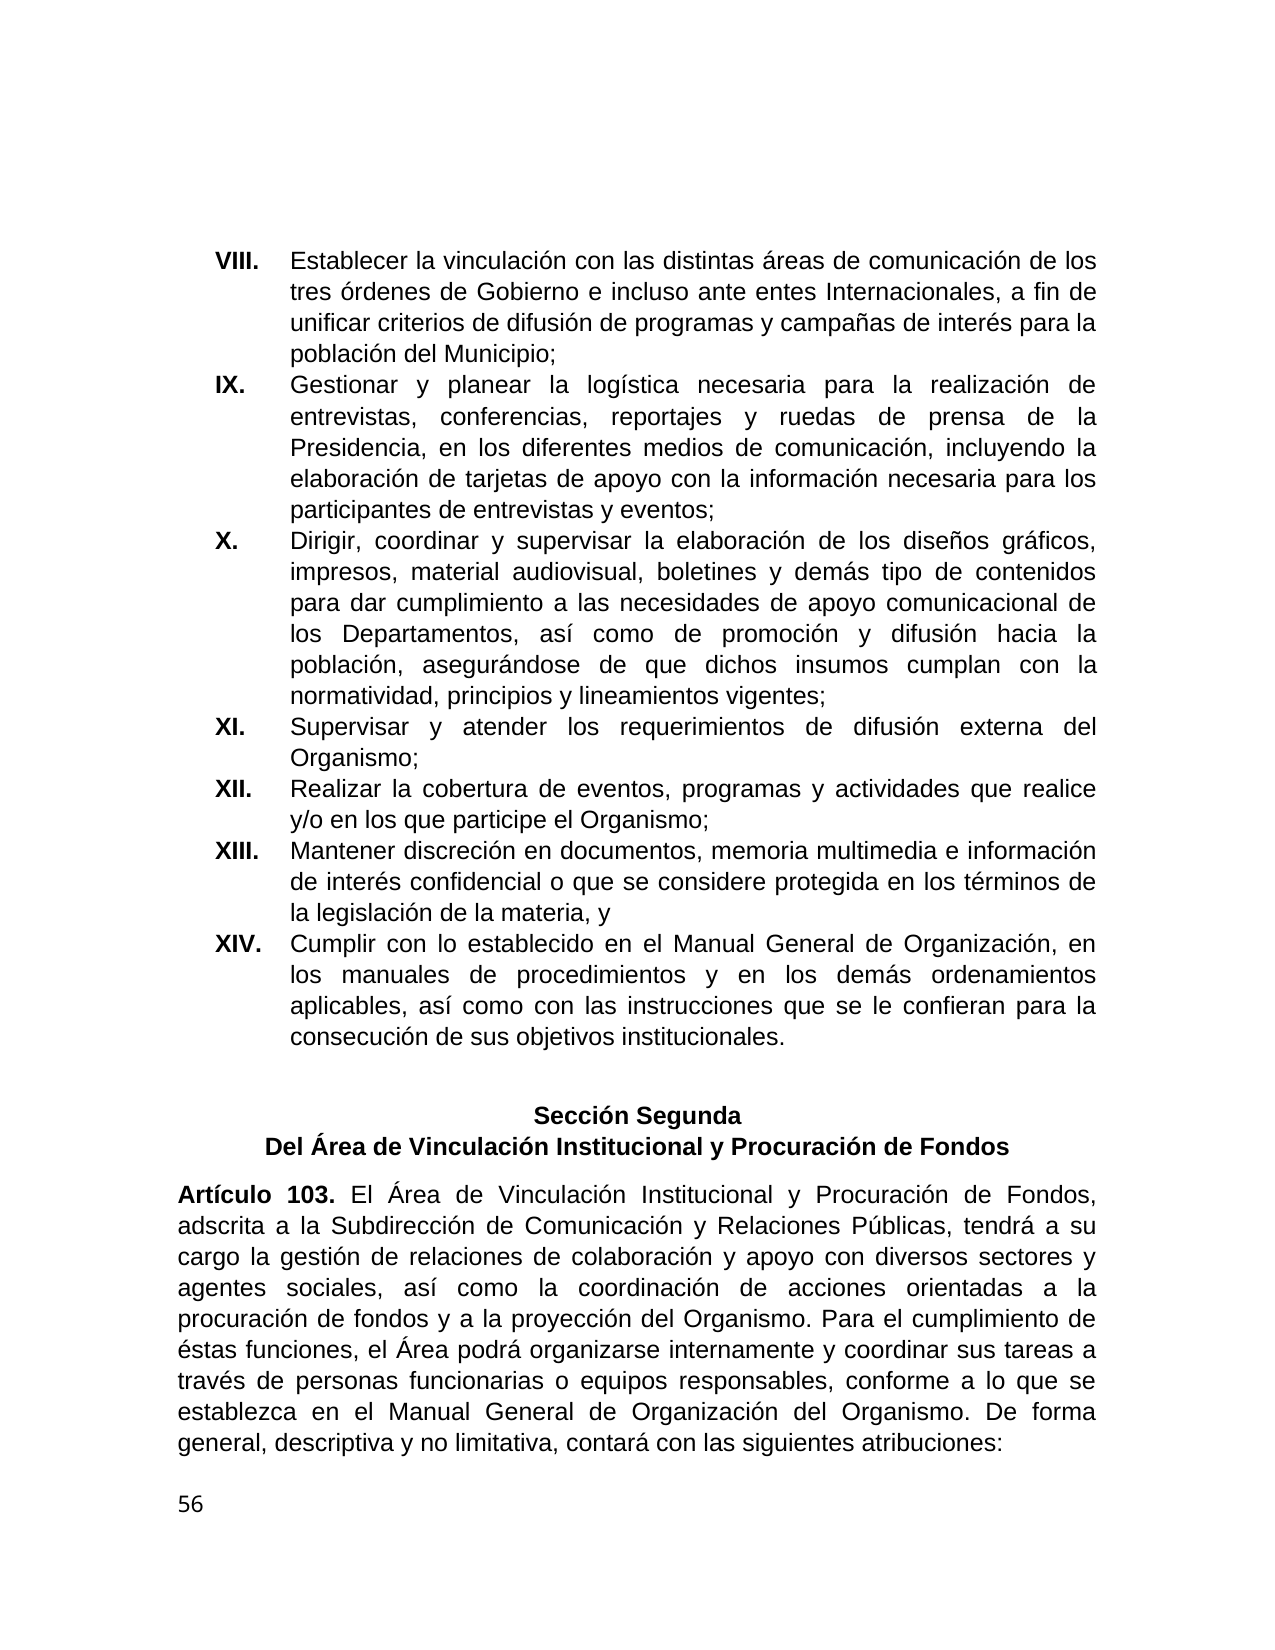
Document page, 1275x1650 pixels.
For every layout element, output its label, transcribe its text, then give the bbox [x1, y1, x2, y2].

list Establecer la vinculación con las distintas áreas de comunicación de los tres órdenes de Gobierno e incluso ante entes Internacionales, a fin de unificar criterios de difusión de programas y campañas de interés para la población del Municipio; [215, 246, 1098, 368]
list Supervisar y atender los requerimientos de difusión externa del Organismo; [215, 712, 1098, 772]
list Realizar la cobertura de eventos, programas y actividades que realice y/o en los que participe el Organismo; [215, 774, 1098, 834]
text Sección Segunda Del Área de Vinculación Institucional y Procuración de Fondos [177, 1070, 1098, 1161]
list Dirigir, coordinar y supervisar la elaboración de los diseños gráficos, impresos, material audiovisual, boletines y demás tipo de contenidos para dar cumplimiento a las necesidades de apoyo comunicacional de los Departamentos, así como de promoción y difusión hacia la población, asegurándose de que dichos insumos cumplan con la normatividad, principios y lineamientos vigentes; [215, 526, 1098, 709]
list Gestionar y planear la logística necesaria para la realización de entrevistas, conferencias, reportajes y ruedas de prensa de la Presidencia, en los diferentes medios de comunicación, incluyendo la elaboración de tarjetas de apoyo con la información necesaria para los participantes de entrevistas y eventos; [215, 370, 1098, 523]
list Cumplir con lo establecido en el Manual General de Organización, en los manuales de procedimientos y en los demás ordenamientos aplicables, así como con las instrucciones que se le confieran para la consecución de sus objetivos institucionales. [215, 929, 1098, 1051]
text Artículo 103. El Área de Vinculación Institucional y Procuración de Fondos, adscrita a la Subdirección de Comunicación y Relaciones Públicas, tendrá a su cargo la gestión de relaciones de colaboración y apoyo con diversos sectores y agentes sociales, así como la coordinación de acciones orientadas a la procuración de fondos y a la proyección del Organismo. Para el cumplimiento de éstas funciones, el Área podrá organizarse internamente y coordinar sus tareas a través de personas funcionarias o equipos responsables, conforme a lo que se establezca en el Manual General de Organización del Organismo. De forma general, descriptiva y no limitativa, contará con las siguientes atribuciones: [177, 1180, 1098, 1457]
list Mantener discreción en documentos, memoria multimedia e información de interés confidencial o que se considere protegida en los términos de la legislación de la materia, y [215, 836, 1098, 927]
